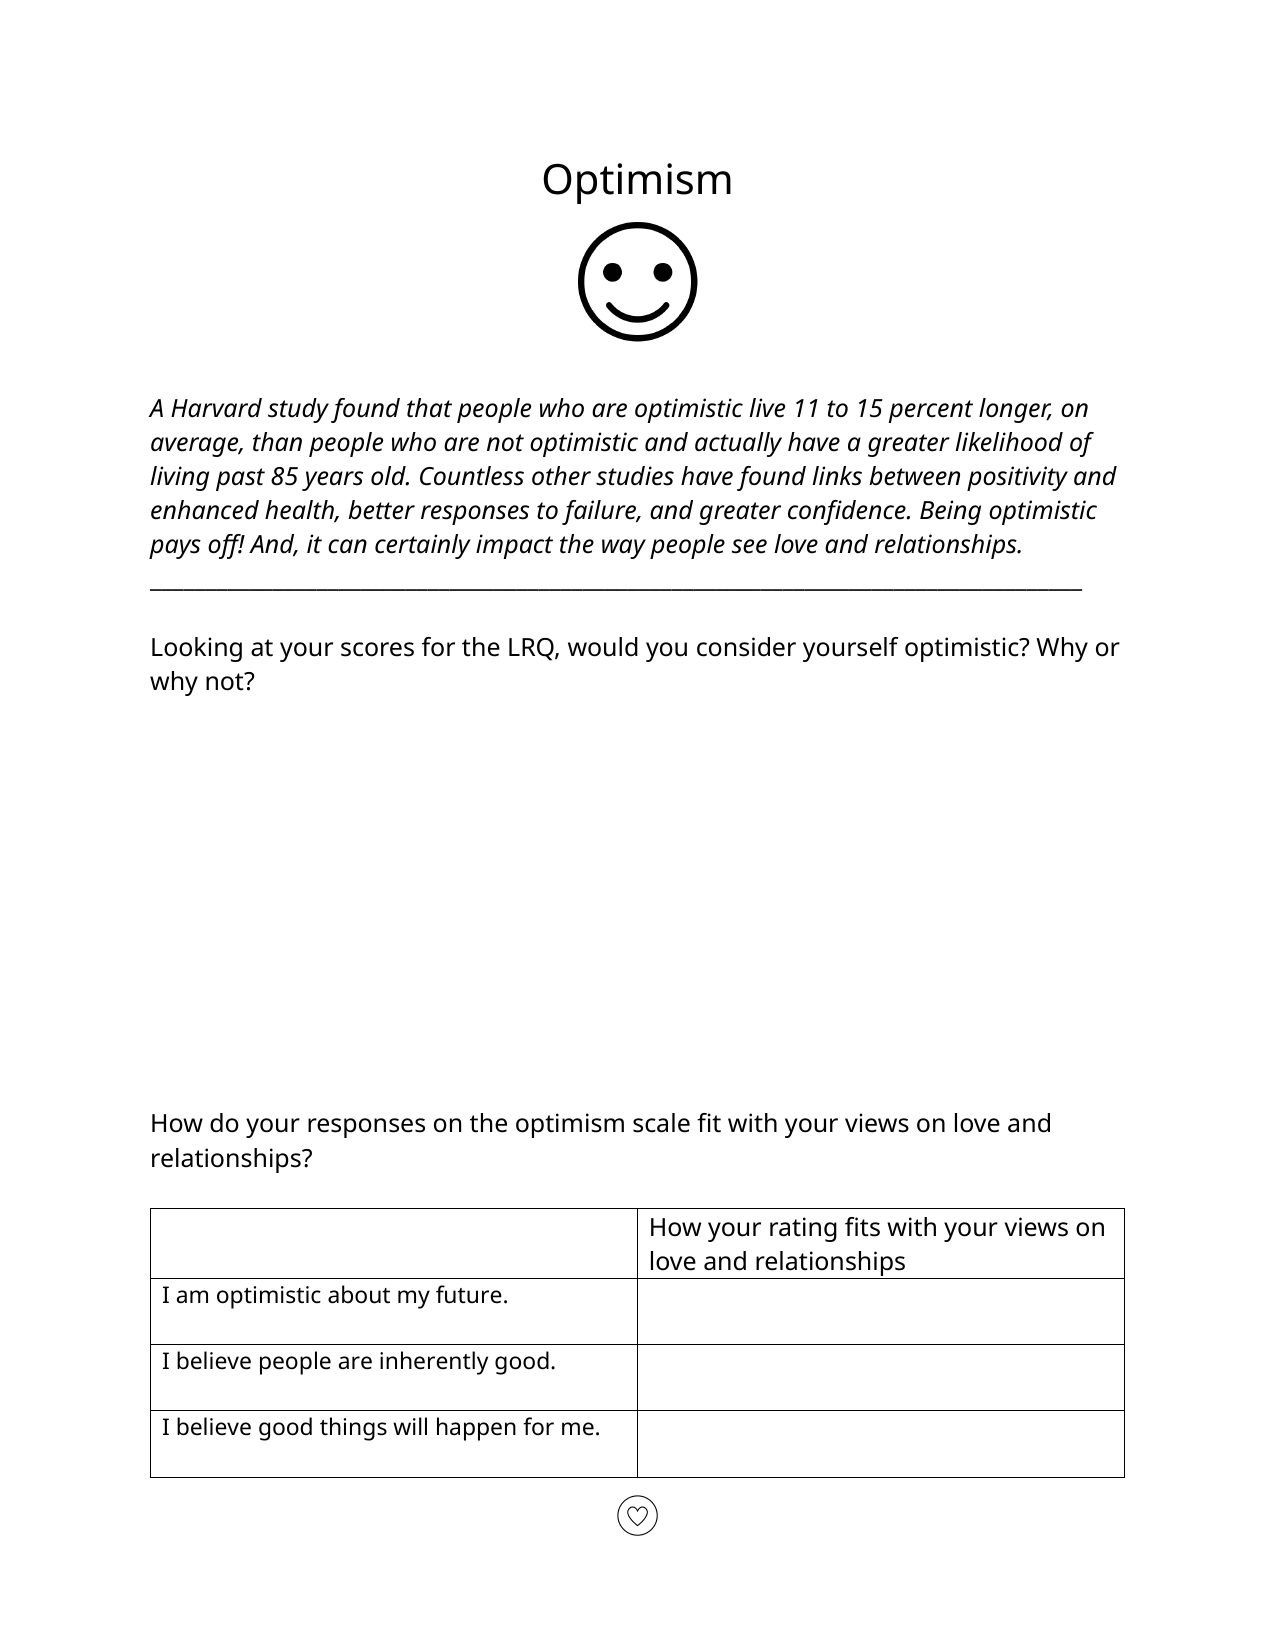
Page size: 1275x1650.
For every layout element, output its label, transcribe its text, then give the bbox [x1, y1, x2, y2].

table_cell [638, 1345, 1124, 1410]
table_cell I believe good things will happen for me. [151, 1411, 637, 1477]
text How do your responses on the optimism scale fit with your views on love and relationships? [150, 1106, 1125, 1174]
table_header How your rating fits with your views on love and relationships [638, 1209, 1124, 1277]
table_cell I believe people are inherently good. [151, 1345, 637, 1410]
table_header [151, 1209, 637, 1277]
text ____________________________________________________________________________________ [150, 561, 1125, 595]
text A Harvard study found that people who are optimistic live 11 to 15 percent longer, on average, than people who are not optimistic and actually have a greater likelihood of living past 85 years old. Countless other studies have found links between positivity and enhanced health, better responses to failure, and greater confidence. Being optimistic pays off! And, it can certainly impact the way people see love and relationships. [150, 391, 1125, 561]
subtitle Optimism [150, 150, 1125, 207]
table_cell [638, 1279, 1124, 1344]
picture [562, 206, 713, 357]
table_cell [638, 1411, 1124, 1477]
table_cell I am optimistic about my future. [151, 1279, 637, 1344]
text Looking at your scores for the LRQ, would you consider yourself optimistic? Why or why not? [150, 629, 1125, 697]
picture [612, 1491, 663, 1541]
